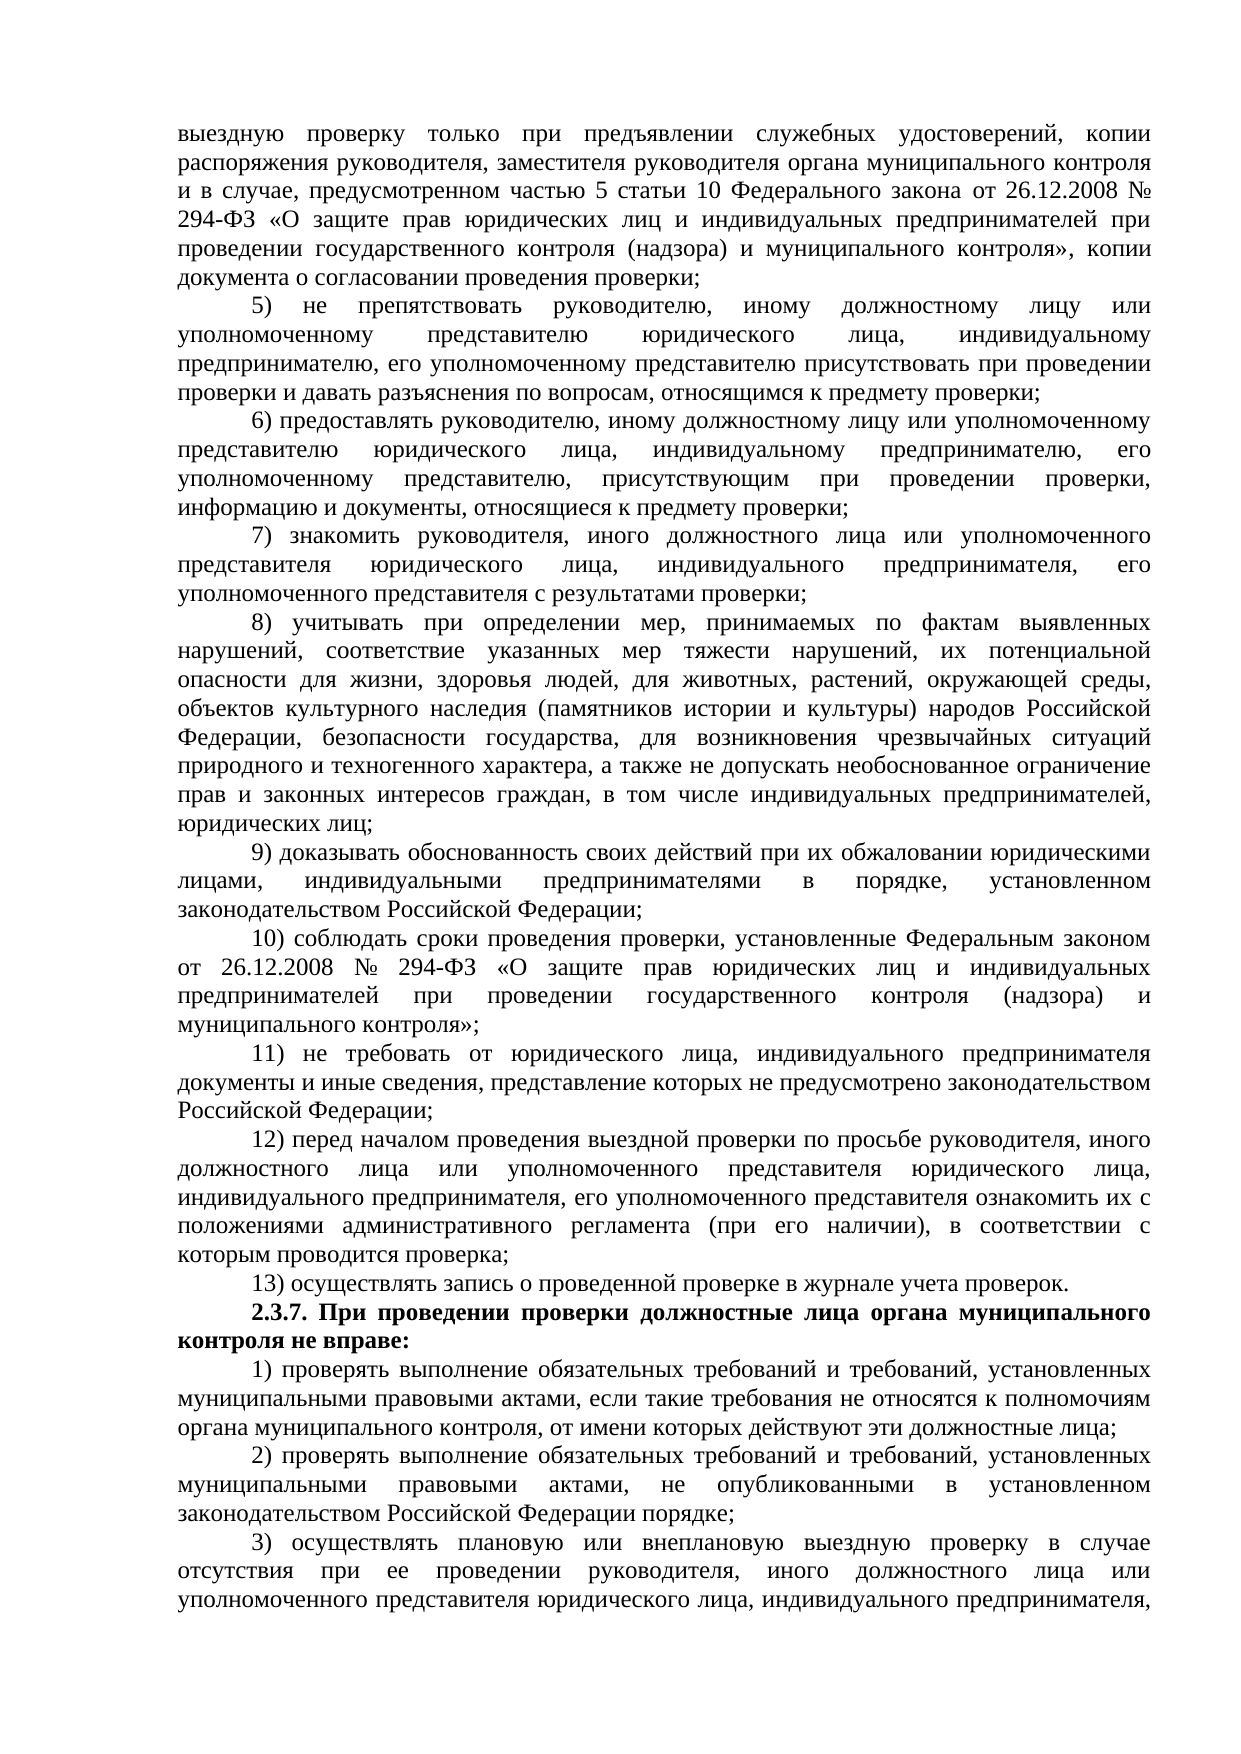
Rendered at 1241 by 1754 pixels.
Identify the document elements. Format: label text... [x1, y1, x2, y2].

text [177, 118, 1152, 291]
text 8) учитывать при определении мер, принимаемых по фактам выявленных нарушений, соответствие указанных мер тяжести нарушений, их потенциальной опасности для жизни, здоровья людей, для животных, растений, окружающей среды, объектов культурного наследия (памятников истории и культуры) народов Российской Федерации, безопасности государства, для возникновения чрезвычайных ситуаций природного и техногенного характера, а также не допускать необоснованное ограничение прав и законных интересов граждан, в том числе индивидуальных предпринимателей, юридических лиц; [177, 607, 1152, 837]
text 7) знакомить руководителя, иного должностного лица или уполномоченного представителя юридического лица, индивидуального предпринимателя, его уполномоченного представителя с результатами проверки; [177, 521, 1152, 607]
text 5) не препятствовать руководителю, иному должностному лицу или уполномоченному представителю юридического лица, индивидуальному предпринимателю, его уполномоченному представителю присутствовать при проведении проверки и давать разъяснения по вопросам, относящимся к предмету проверки; [177, 291, 1152, 406]
text 13) осуществлять запись о проведенной проверке в журнале учета проверок. [177, 1268, 1152, 1297]
text 11) не требовать от юридического лица, индивидуального предпринимателя документы и иные сведения, представление которых не предусмотрено законодательством Российской Федерации; [177, 1038, 1152, 1124]
text 2) проверять выполнение обязательных требований и требований, установленных муниципальными правовыми актами, не опубликованными в установленном законодательством Российской Федерации порядке; [177, 1441, 1152, 1527]
text 10) соблюдать сроки проведения проверки, установленные Федеральным законом от 26.12.2008 № 294-ФЗ «О защите прав юридических лиц и индивидуальных предпринимателей при проведении государственного контроля (надзора) и муниципального контроля»; [177, 923, 1152, 1038]
text 2.3.7. При проведении проверки должностные лица органа муниципального контроля не вправе: [177, 1297, 1152, 1354]
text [177, 1527, 1152, 1613]
text 6) предоставлять руководителю, иному должностному лицу или уполномоченному представителю юридического лица, индивидуальному предпринимателю, его уполномоченному представителю, присутствующим при проведении проверки, информацию и документы, относящиеся к предмету проверки; [177, 406, 1152, 521]
text 9) доказывать обоснованность своих действий при их обжаловании юридическими лицами, индивидуальными предпринимателями в порядке, установленном законодательством Российской Федерации; [177, 837, 1152, 923]
text 12) перед началом проведения выездной проверки по просьбе руководителя, иного должностного лица или уполномоченного представителя юридического лица, индивидуального предпринимателя, его уполномоченного представителя ознакомить их с положениями административного регламента (при его наличии), в соответствии с которым проводится проверка; [177, 1124, 1152, 1268]
text 1) проверять выполнение обязательных требований и требований, установленных муниципальными правовыми актами, если такие требования не относятся к полномочиям органа муниципального контроля, от имени которых действуют эти должностные лица; [177, 1354, 1152, 1441]
